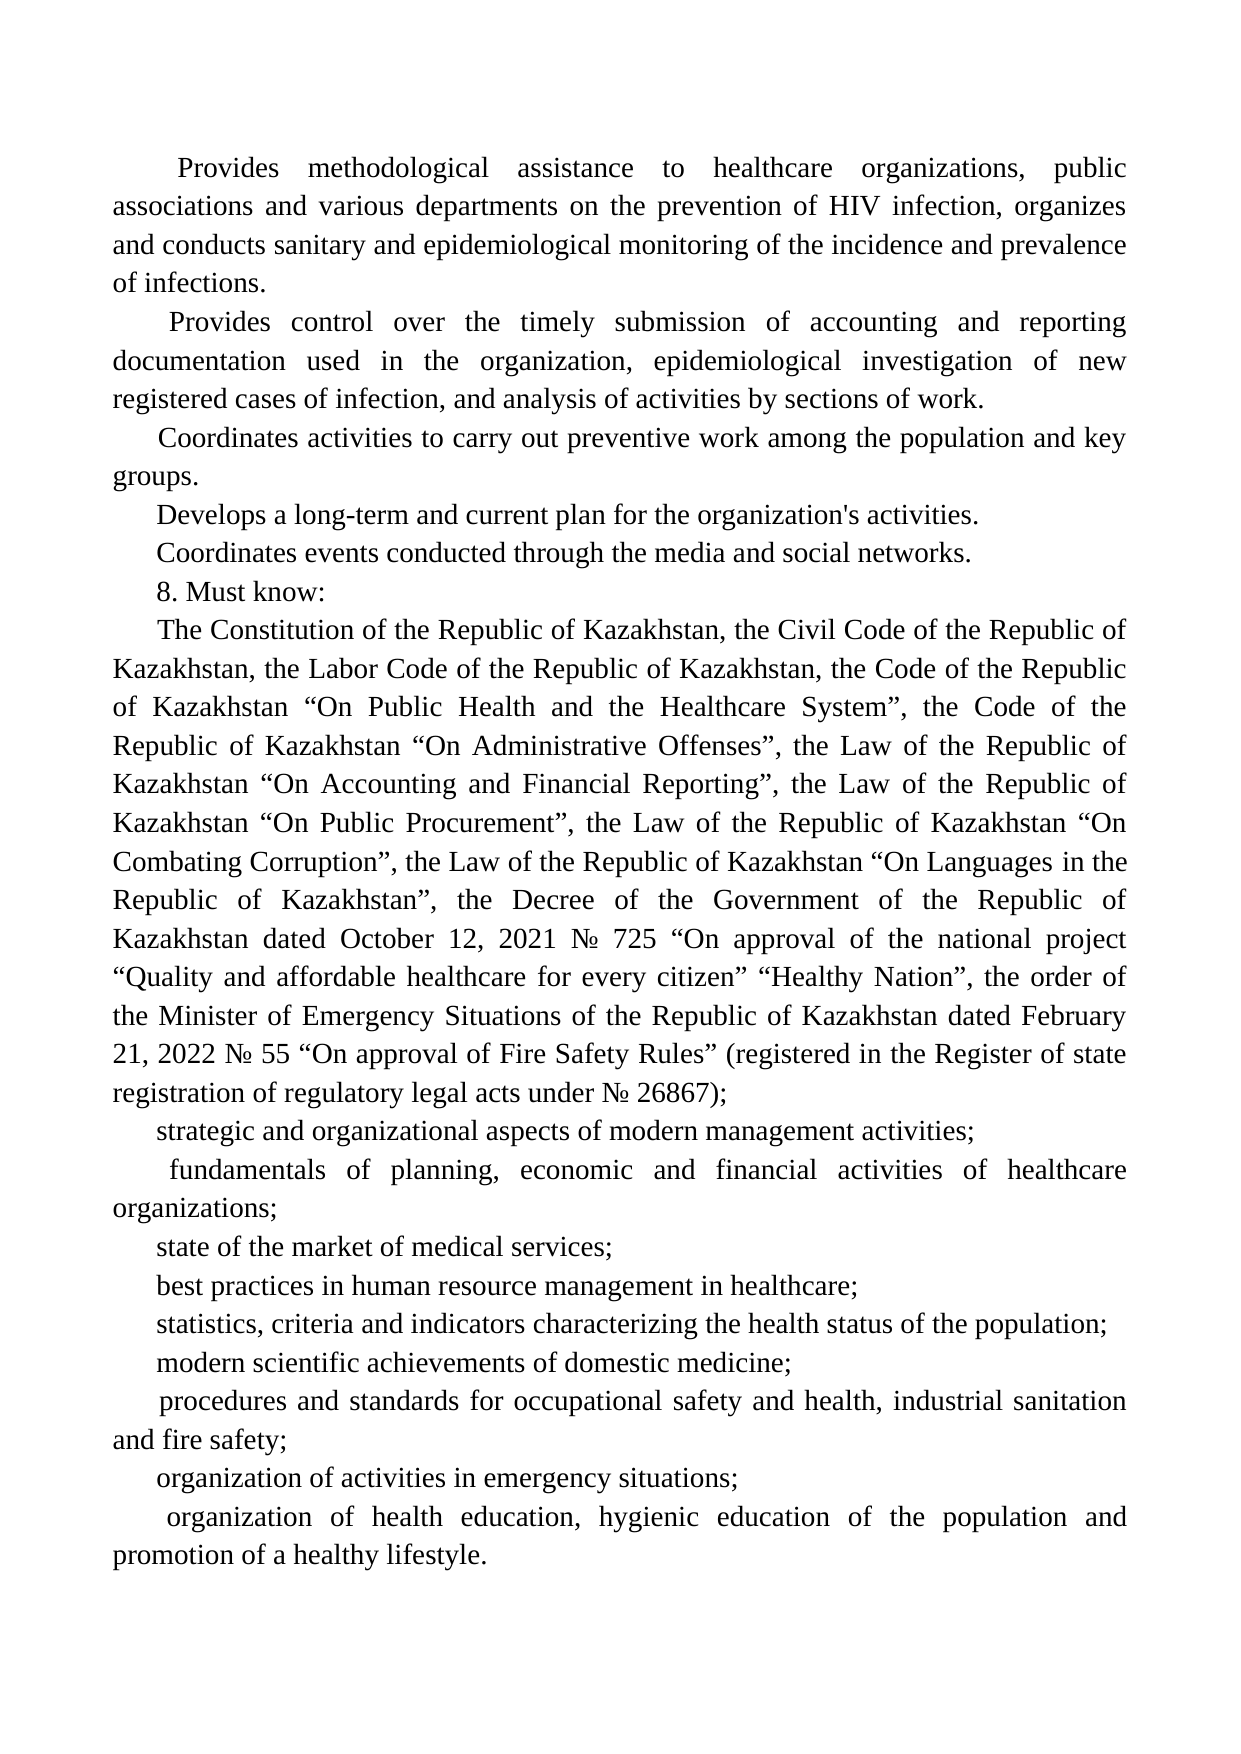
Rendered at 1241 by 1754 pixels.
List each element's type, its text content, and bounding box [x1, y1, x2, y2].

text strategic and organizational aspects of modern management activities; [112, 1113, 1128, 1147]
text organization of activities in emergency situations; [112, 1460, 1128, 1494]
text organization of health education, hygienic education of the population and promotion of a healthy lifestyle. [112, 1499, 1128, 1571]
text state of the market of medical services; [112, 1229, 1128, 1263]
text The Constitution of the Republic of Kazakhstan, the Civil Code of the Republic of Kazakhstan, the Labor Code of the Republic of Kazakhstan, the Code of the Republic of Kazakhstan “On Public Health and the Healthcare System”, the Code of the Republic of Kazakhstan “On Administrative Offenses”, the Law of the Republic of Kazakhstan “On Accounting and Financial Reporting”, the Law of the Republic of Kazakhstan “On Public Procurement”, the Law of the Republic of Kazakhstan “On Combating Corruption”, the Law of the Republic of Kazakhstan “On Languages ​​in the Republic of Kazakhstan”, the Decree of the Government of the Republic of Kazakhstan dated October 12, 2021 № 725 “On approval of the national project “Quality and affordable healthcare for every citizen” “Healthy Nation”, the order of the Minister of Emergency Situations of the Republic of Kazakhstan dated February 21, 2022 № 55 “On approval of Fire Safety Rules” (registered in the Register of state registration of regulatory legal acts under № 26867); [112, 612, 1128, 1108]
text best practices in human resource management in healthcare; [112, 1268, 1128, 1301]
text fundamentals of planning, economic and financial activities of healthcare organizations; [112, 1152, 1128, 1224]
text 8. Must know: [112, 574, 1128, 607]
text Provides control over the timely submission of accounting and reporting documentation used in the organization, epidemiological investigation of new registered cases of infection, and analysis of activities by sections of work. [112, 304, 1128, 415]
text procedures and standards for occupational safety and health, industrial sanitation and fire safety; [112, 1383, 1128, 1455]
text statistics, criteria and indicators characterizing the health status of the population; [112, 1306, 1128, 1340]
text Coordinates activities to carry out preventive work among the population and key groups. [112, 420, 1128, 492]
text Develops a long-term and current plan for the organization's activities. [112, 497, 1128, 530]
text Provides methodological assistance to healthcare organizations, public associations and various departments on the prevention of HIV infection, organizes and conducts sanitary and epidemiological monitoring of the incidence and prevalence of infections. [112, 150, 1128, 299]
text Coordinates events conducted through the media and social networks. [112, 535, 1128, 569]
text modern scientific achievements of domestic medicine; [112, 1345, 1128, 1378]
